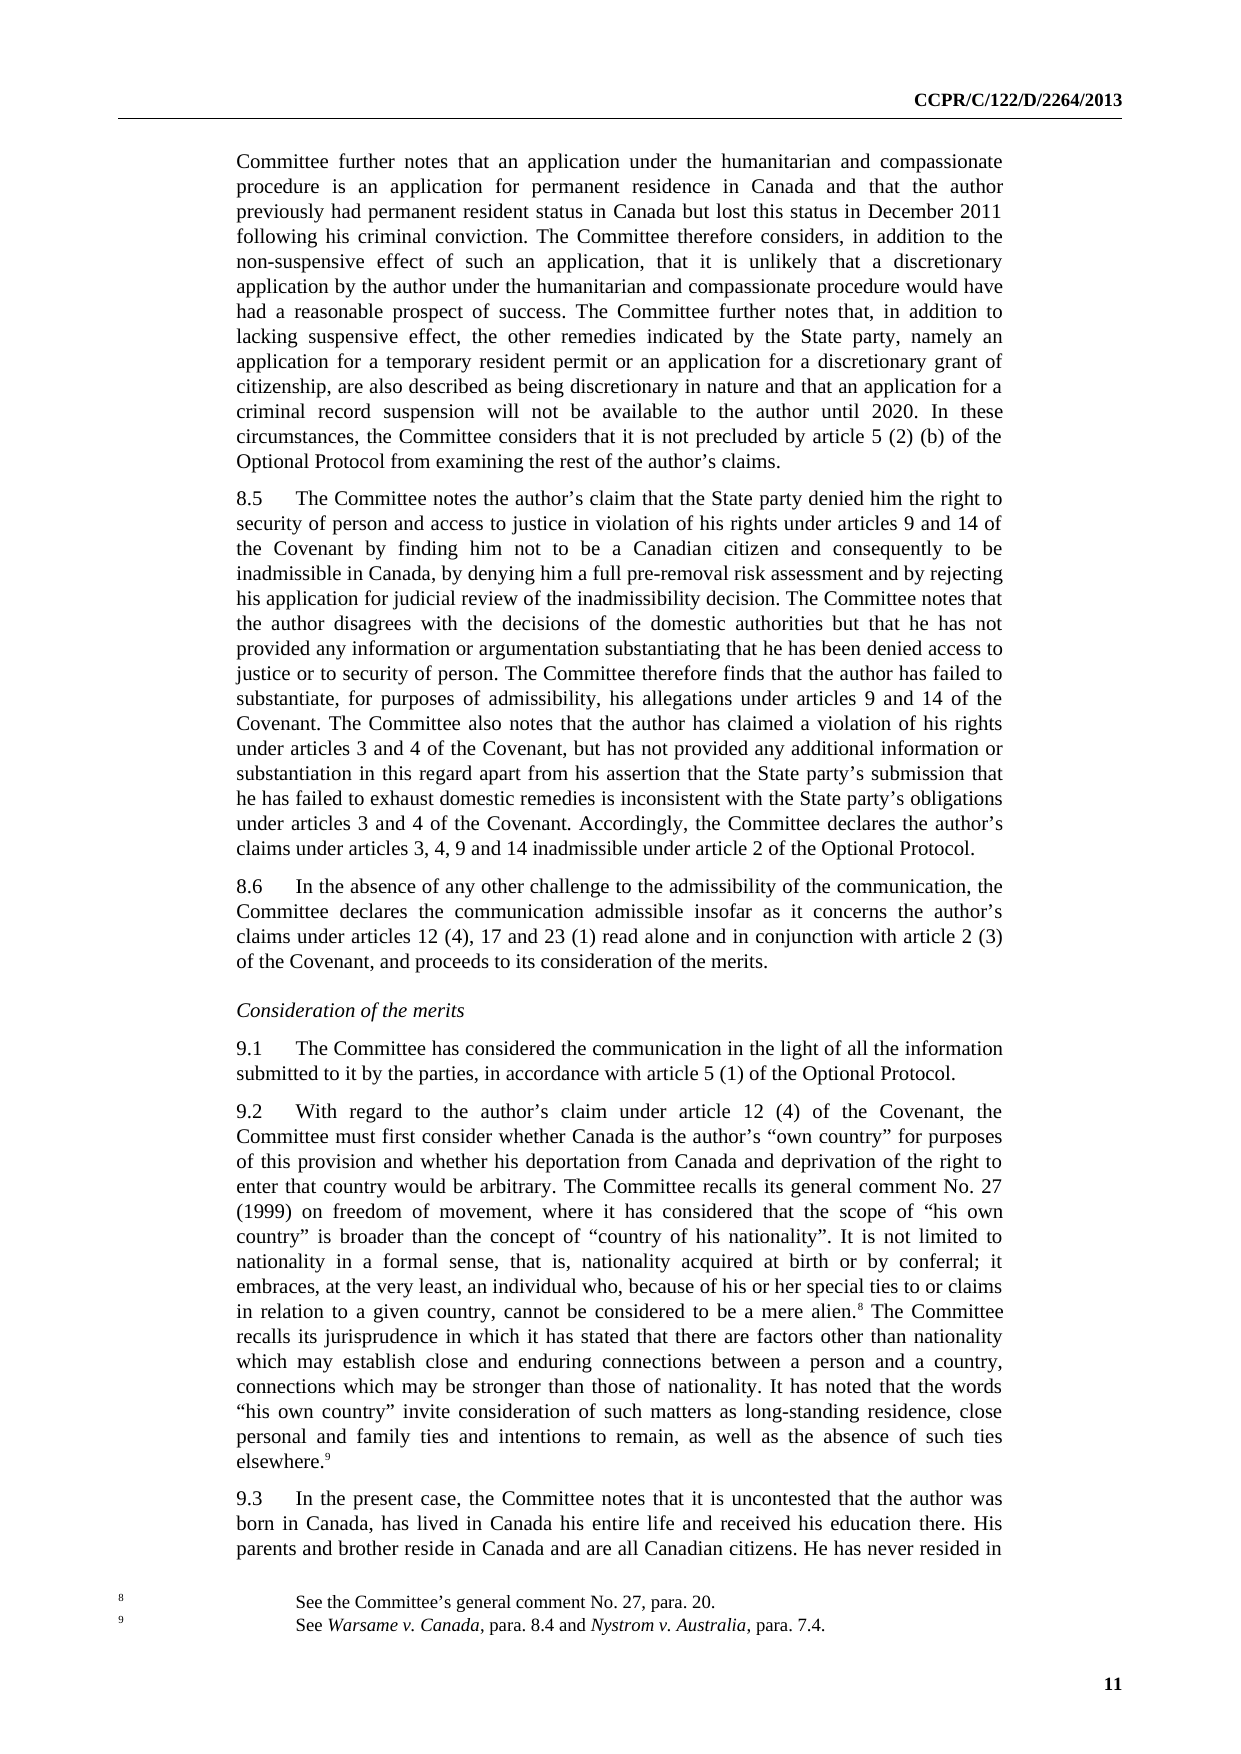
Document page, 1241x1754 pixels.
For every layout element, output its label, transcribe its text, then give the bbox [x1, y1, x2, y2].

text 8.6 In the absence of any other challenge to the admissibility of the communication, the Committee declares the communication admissible insofar as it concerns the author’s claims under articles 12 (4), 17 and 23 (1) read alone and in conjunction with article 2 (3) of the Covenant, and proceeds to its consideration of the merits. [236, 873, 1004, 973]
text 9.2 With regard to the author’s claim under article 12 (4) of the Covenant, the Committee must first consider whether Canada is the author’s “own country” for purposes of this provision and whether his deportation from Canada and deprivation of the right to enter that country would be arbitrary. The Committee recalls its general comment No. 27 (1999) on freedom of movement, where it has considered that the scope of “his own country” is broader than the concept of “country of his nationality”. It is not limited to nationality in a formal sense, that is, nationality acquired at birth or by conferral; it embraces, at the very least, an individual who, because of his or her special ties to or claims in relation to a given country, cannot be considered to be a mere alien. The Committee recalls its jurisprudence in which it has stated that there are factors other than nationality which may establish close and enduring connections between a person and a country, connections which may be stronger than those of nationality. It has noted that the words “his own country” invite consideration of such matters as long-standing residence, close personal and family ties and intentions to remain, as well as the absence of such ties elsewhere. [236, 1098, 1004, 1473]
text 8.5 The Committee notes the author’s claim that the State party denied him the right to security of person and access to justice in violation of his rights under articles 9 and 14 of the Covenant by finding him not to be a Canadian citizen and consequently to be inadmissible in Canada, by denying him a full pre-removal risk assessment and by rejecting his application for judicial review of the inadmissibility decision. The Committee notes that the author disagrees with the decisions of the domestic authorities but that he has not provided any information or argumentation substantiating that he has been denied access to justice or to security of person. The Committee therefore finds that the author has failed to substantiate, for purposes of admissibility, his allegations under articles 9 and 14 of the Covenant. The Committee also notes that the author has claimed a violation of his rights under articles 3 and 4 of the Covenant, but has not provided any additional information or substantiation in this regard apart from his assertion that the State party’s submission that he has failed to exhaust domestic remedies is inconsistent with the State party’s obligations under articles 3 and 4 of the Covenant. Accordingly, the Committee declares the author’s claims under articles 3, 4, 9 and 14 inadmissible under article 2 of the Optional Protocol. [236, 485, 1004, 860]
text Consideration of the merits [118, 998, 1004, 1023]
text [236, 1485, 1004, 1560]
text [236, 148, 1004, 473]
text 9.1 The Committee has considered the communication in the light of all the information submitted to it by the parties, in accordance with article 5 (1) of the Optional Protocol. [236, 1035, 1004, 1085]
